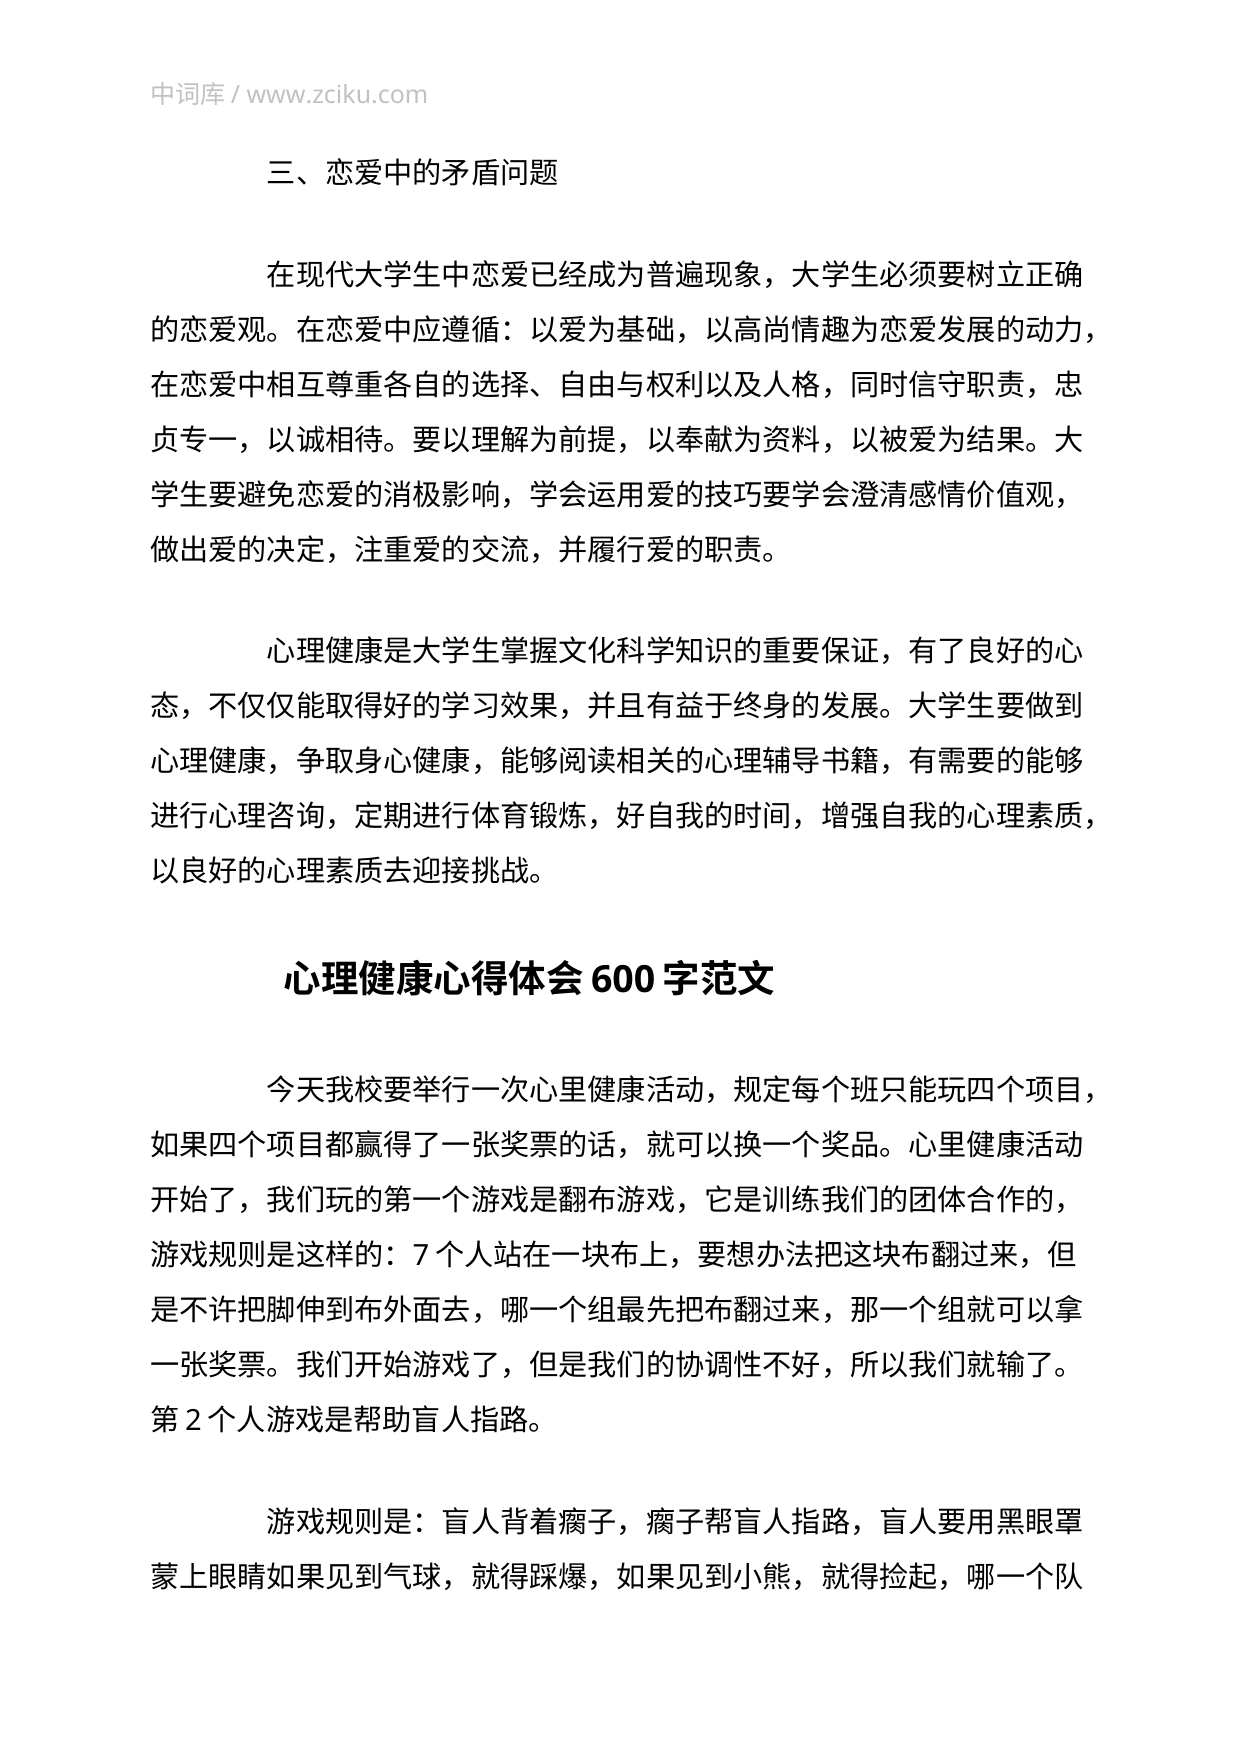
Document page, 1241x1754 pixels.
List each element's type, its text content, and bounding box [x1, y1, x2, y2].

text 心理健康是大学生掌握文化科学知识的重要保证，有了良好的心态，不仅仅能取得好的学习效果，并且有益于终身的发展。大学生要做到心理健康，争取身心健康，能够阅读相关的心理辅导书籍，有需要的能够进行心理咨询，定期进行体育锻炼，好自我的时间，增强自我的心理素质，以良好的心理素质去迎接挑战。 [150, 628, 1090, 890]
text 今天我校要举行一次心里健康活动，规定每个班只能玩四个项目，如果四个项目都赢得了一张奖票的话，就可以换一个奖品。心里健康活动开始了，我们玩的第一个游戏是翻布游戏，它是训练我们的团体合作的，游戏规则是这样的：7个人站在一块布上，要想办法把这块布翻过来，但是不许把脚伸到布外面去，哪一个组最先把布翻过来，那一个组就可以拿一张奖票。我们开始游戏了，但是我们的协调性不好，所以我们就输了。第2个人游戏是帮助盲人指路。 [150, 1067, 1090, 1439]
text 三、恋爱中的矛盾问题 [150, 150, 1090, 192]
text 在现代大学生中恋爱已经成为普遍现象，大学生必须要树立正确的恋爱观。在恋爱中应遵循：以爱为基础，以高尚情趣为恋爱发展的动力，在恋爱中相互尊重各自的选择、自由与权利以及人格，同时信守职责，忠贞专一，以诚相待。要以理解为前提，以奉献为资料，以被爱为结果。大学生要避免恋爱的消极影响，学会运用爱的技巧要学会澄清感情价值观，做出爱的决定，注重爱的交流，并履行爱的职责。 [150, 252, 1090, 568]
text 心理健康心得体会600字范文 [150, 949, 1090, 1004]
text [150, 1498, 1090, 1596]
